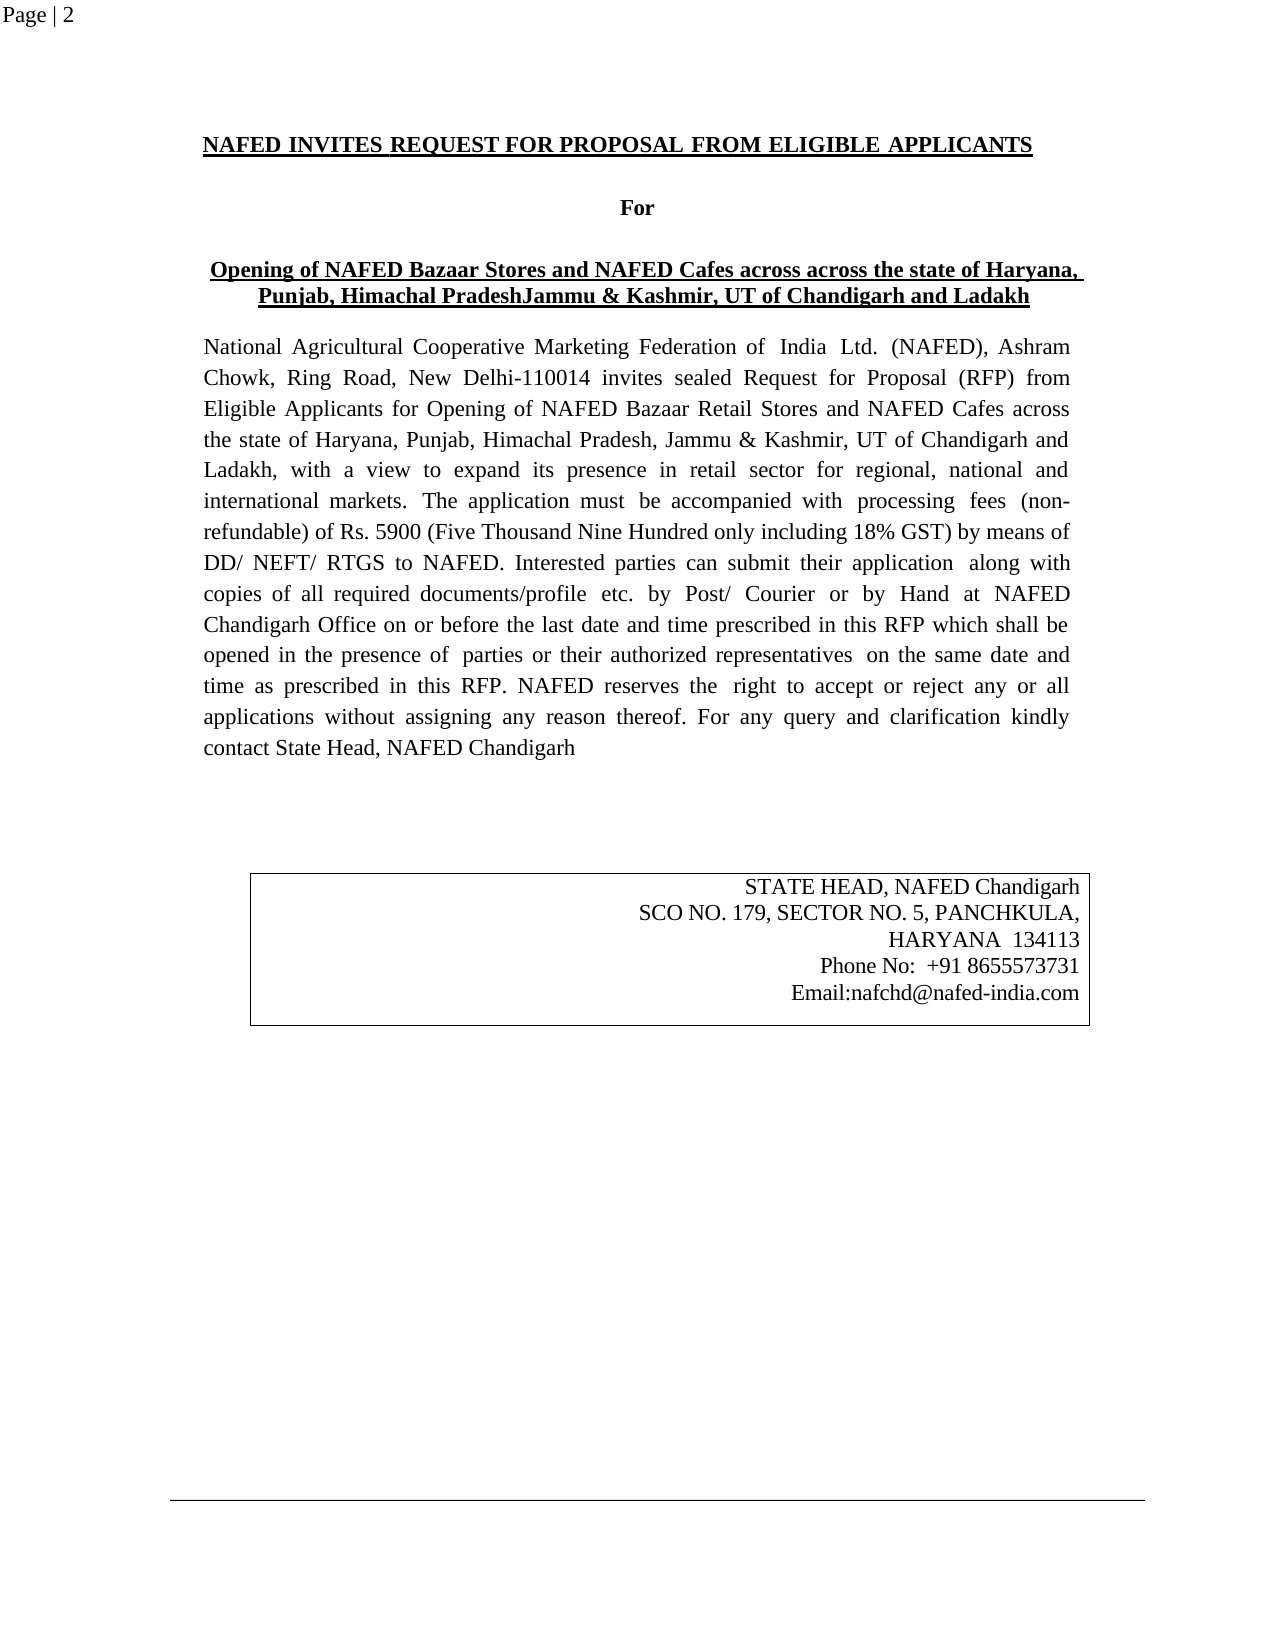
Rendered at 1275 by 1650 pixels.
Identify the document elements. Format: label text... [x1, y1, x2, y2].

text NAFED INVITES REQUEST FOR PROPOSAL FROM ELIGIBLE APPLICANTS [202, 131, 1237, 158]
subtitle For [75, 194, 1200, 220]
text Punjab, Himachal PradeshJammu & Kashmir, UT of Chandigarh and Ladakh [75, 282, 1213, 308]
text Opening of NAFED Bazaar Stores and NAFED Cafes across across the state of Haryana, [75, 256, 1213, 282]
text National Agricultural Cooperative Marketing Federation of India Ltd. (NAFED), Ashram Chowk, Ring Road, New Delhi-110014 invites sealed Request for Proposal (RFP) from Eligible Applicants for Opening of NAFED Bazaar Retail Stores and NAFED Cafes across the state of Haryana, Punjab, Himachal Pradesh, Jammu & Kashmir, UT of Chandigarh and Ladakh, with a view to expand its presence in retail sector for regional, national and international markets. The application must be accompanied with processing fees (non-refundable) of Rs. 5900 (Five Thousand Nine Hundred only including 18% GST) by means of DD/ NEFT/ RTGS to NAFED. Interested parties can submit their application along with copies of all required documents/profile etc. by Post/ Courier or by Hand at NAFED Chandigarh Office on or before the last date and time prescribed in this RFP which shall be opened in the presence of parties or their authorized representatives on the same date and time as prescribed in this RFP. NAFED reserves the right to accept or reject any or all applications without assigning any reason thereof. For any query and clarification kindly contact State Head, NAFED Chandigarh [203, 333, 1071, 760]
